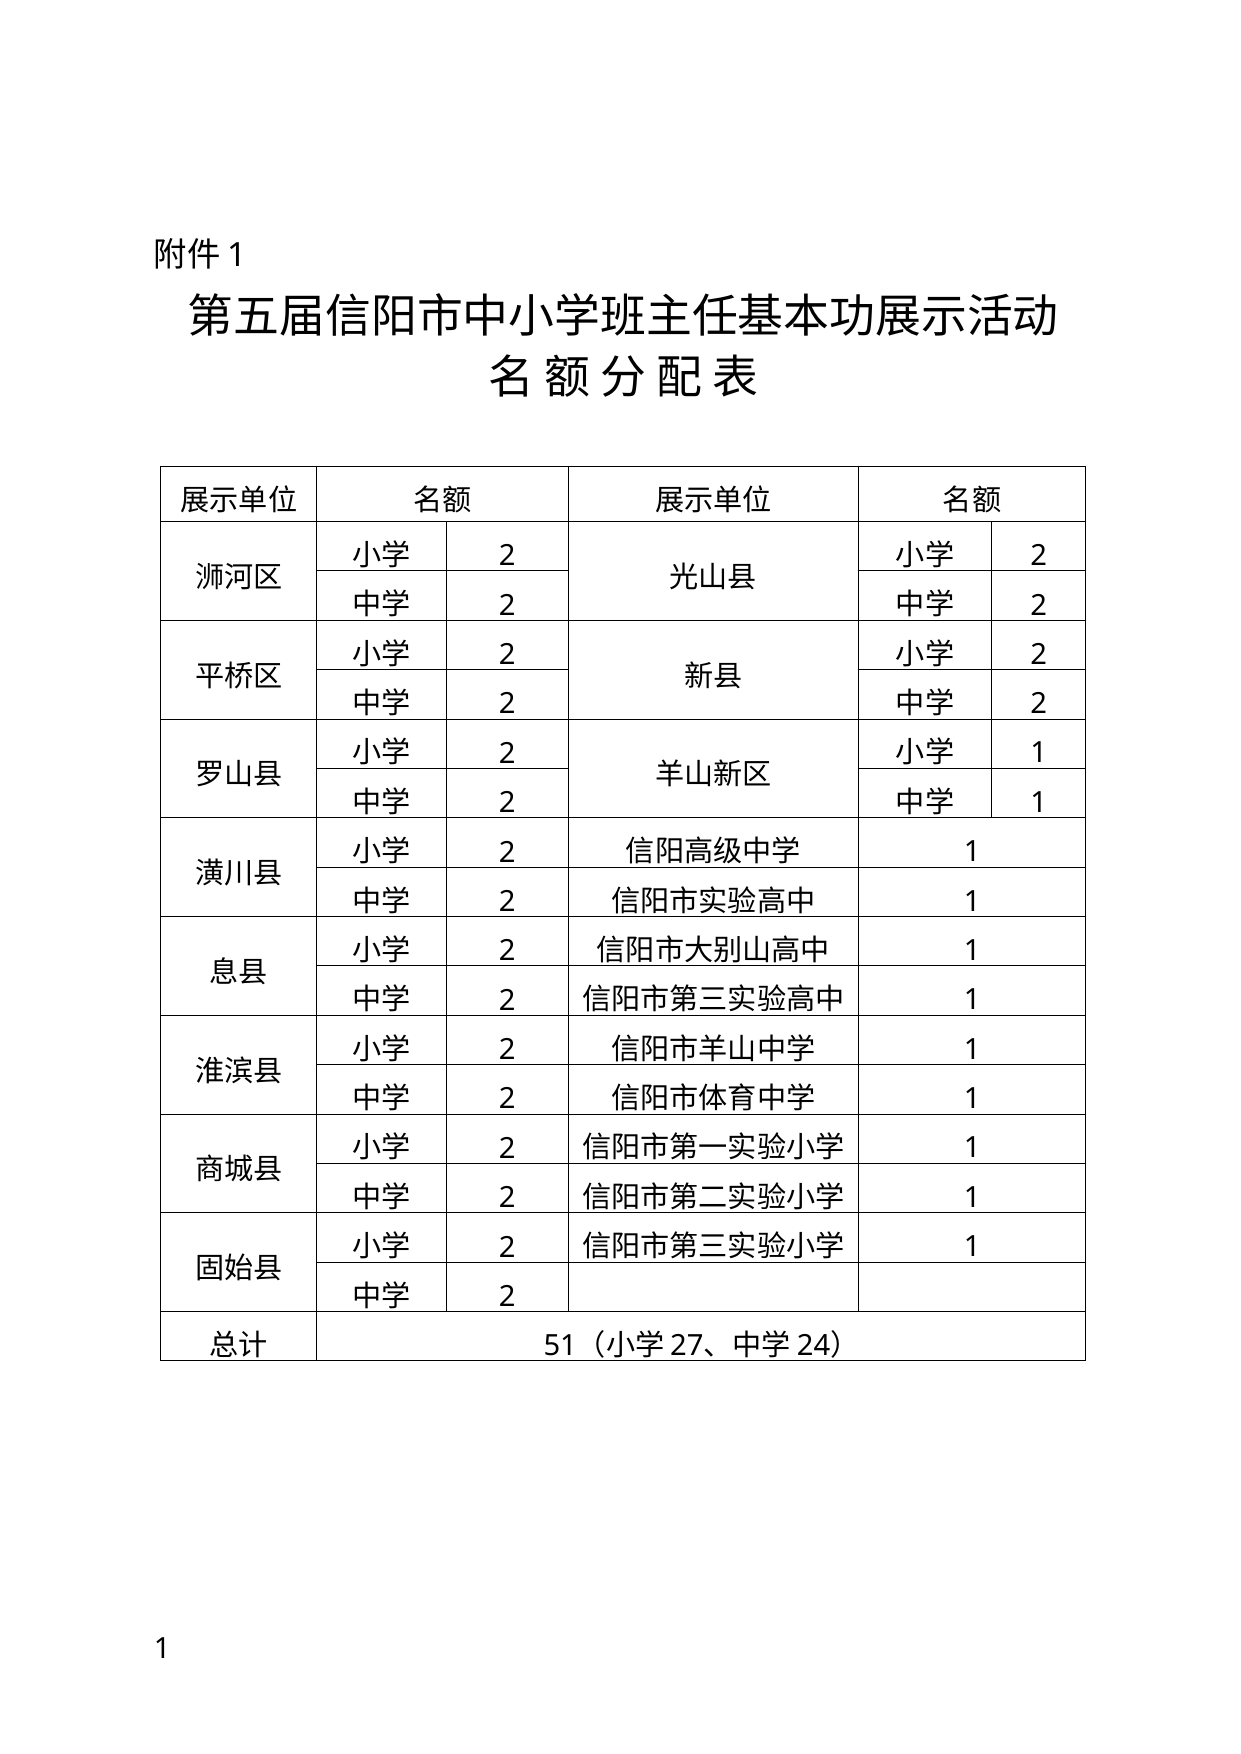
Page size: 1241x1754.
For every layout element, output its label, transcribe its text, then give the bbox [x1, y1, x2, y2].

table_cell 2 [992, 621, 1085, 669]
table_cell 2 [447, 1016, 568, 1064]
table_cell 2 [992, 670, 1085, 718]
table_header 名额 [317, 467, 568, 521]
table_cell 小学 [317, 720, 446, 768]
table_cell 信阳市羊山中学 [569, 1016, 858, 1064]
table_cell 2 [992, 522, 1085, 570]
table_header 展示单位 [161, 467, 316, 521]
table_cell 小学 [317, 1115, 446, 1163]
table_cell 小学 [859, 522, 991, 570]
table_cell 2 [447, 868, 568, 916]
table_cell 中学 [859, 571, 991, 620]
table_cell 1 [859, 917, 1085, 965]
table_cell 中学 [317, 1263, 446, 1311]
table_cell 罗山县 [161, 720, 316, 817]
table_cell 光山县 [569, 522, 858, 620]
table_cell 中学 [317, 670, 446, 718]
table_cell 新县 [569, 621, 858, 718]
table_cell 2 [447, 720, 568, 768]
table_cell 中学 [317, 966, 446, 1015]
table_cell 中学 [859, 670, 991, 718]
table_cell 中学 [317, 1065, 446, 1113]
text 附件1 [153, 219, 1093, 284]
table_cell 信阳市第二实验小学 [569, 1164, 858, 1212]
table_cell 51（小学27、中学24） [317, 1312, 1085, 1360]
table_cell 小学 [317, 522, 446, 570]
table_cell 信阳市体育中学 [569, 1065, 858, 1113]
table_cell 2 [447, 1164, 568, 1212]
table_cell 浉河区 [161, 522, 316, 620]
table_cell 1 [859, 1115, 1085, 1163]
table_cell 信阳市实验高中 [569, 868, 858, 916]
table_cell 淮滨县 [161, 1016, 316, 1113]
table_header 展示单位 [569, 467, 858, 521]
table_cell 小学 [317, 818, 446, 867]
table_cell 1 [992, 769, 1085, 817]
table_cell 2 [447, 917, 568, 965]
table_cell 信阳市第一实验小学 [569, 1115, 858, 1163]
table_cell 2 [447, 522, 568, 570]
table_cell 2 [447, 966, 568, 1015]
table_cell 2 [447, 818, 568, 867]
table_cell 2 [447, 1263, 568, 1311]
table_cell 潢川县 [161, 818, 316, 916]
table_cell 小学 [317, 1213, 446, 1262]
table_cell 中学 [859, 769, 991, 817]
table_cell 信阳市第三实验小学 [569, 1213, 858, 1262]
table_cell [859, 1263, 1085, 1311]
text 第五届信阳市中小学班主任基本功展示活动 [153, 284, 1093, 345]
text 名 额 分 配 表 [153, 345, 1093, 405]
table_cell 平桥区 [161, 621, 316, 718]
table_cell 1 [859, 818, 1085, 867]
table_cell 商城县 [161, 1115, 316, 1212]
table_cell 息县 [161, 917, 316, 1015]
table_cell 2 [447, 621, 568, 669]
table_cell 1 [859, 1164, 1085, 1212]
table_cell 2 [447, 1065, 568, 1113]
table_cell 中学 [317, 1164, 446, 1212]
table_cell 1 [859, 966, 1085, 1015]
table_cell 中学 [317, 571, 446, 620]
table_cell 2 [447, 670, 568, 718]
table_cell 信阳市第三实验高中 [569, 966, 858, 1015]
table_cell 中学 [317, 868, 446, 916]
table_cell 2 [992, 571, 1085, 620]
table_cell 小学 [317, 621, 446, 669]
table_cell 总计 [161, 1312, 316, 1360]
table_cell 2 [447, 1213, 568, 1262]
table_cell 羊山新区 [569, 720, 858, 817]
table_cell 信阳高级中学 [569, 818, 858, 867]
table_cell 1 [859, 1016, 1085, 1064]
table_header 名额 [859, 467, 1085, 521]
table_cell 1 [992, 720, 1085, 768]
table_cell 1 [859, 1213, 1085, 1262]
table_cell 小学 [317, 1016, 446, 1064]
table_cell 中学 [317, 769, 446, 817]
table_cell [569, 1263, 858, 1311]
table_cell 固始县 [161, 1213, 316, 1311]
table_cell 2 [447, 571, 568, 620]
table_cell 1 [859, 1065, 1085, 1113]
table_cell 2 [447, 1115, 568, 1163]
table_cell 小学 [859, 720, 991, 768]
table_cell 小学 [859, 621, 991, 669]
table_cell 小学 [317, 917, 446, 965]
table_cell 2 [447, 769, 568, 817]
table_cell 信阳市大别山高中 [569, 917, 858, 965]
table_cell 1 [859, 868, 1085, 916]
